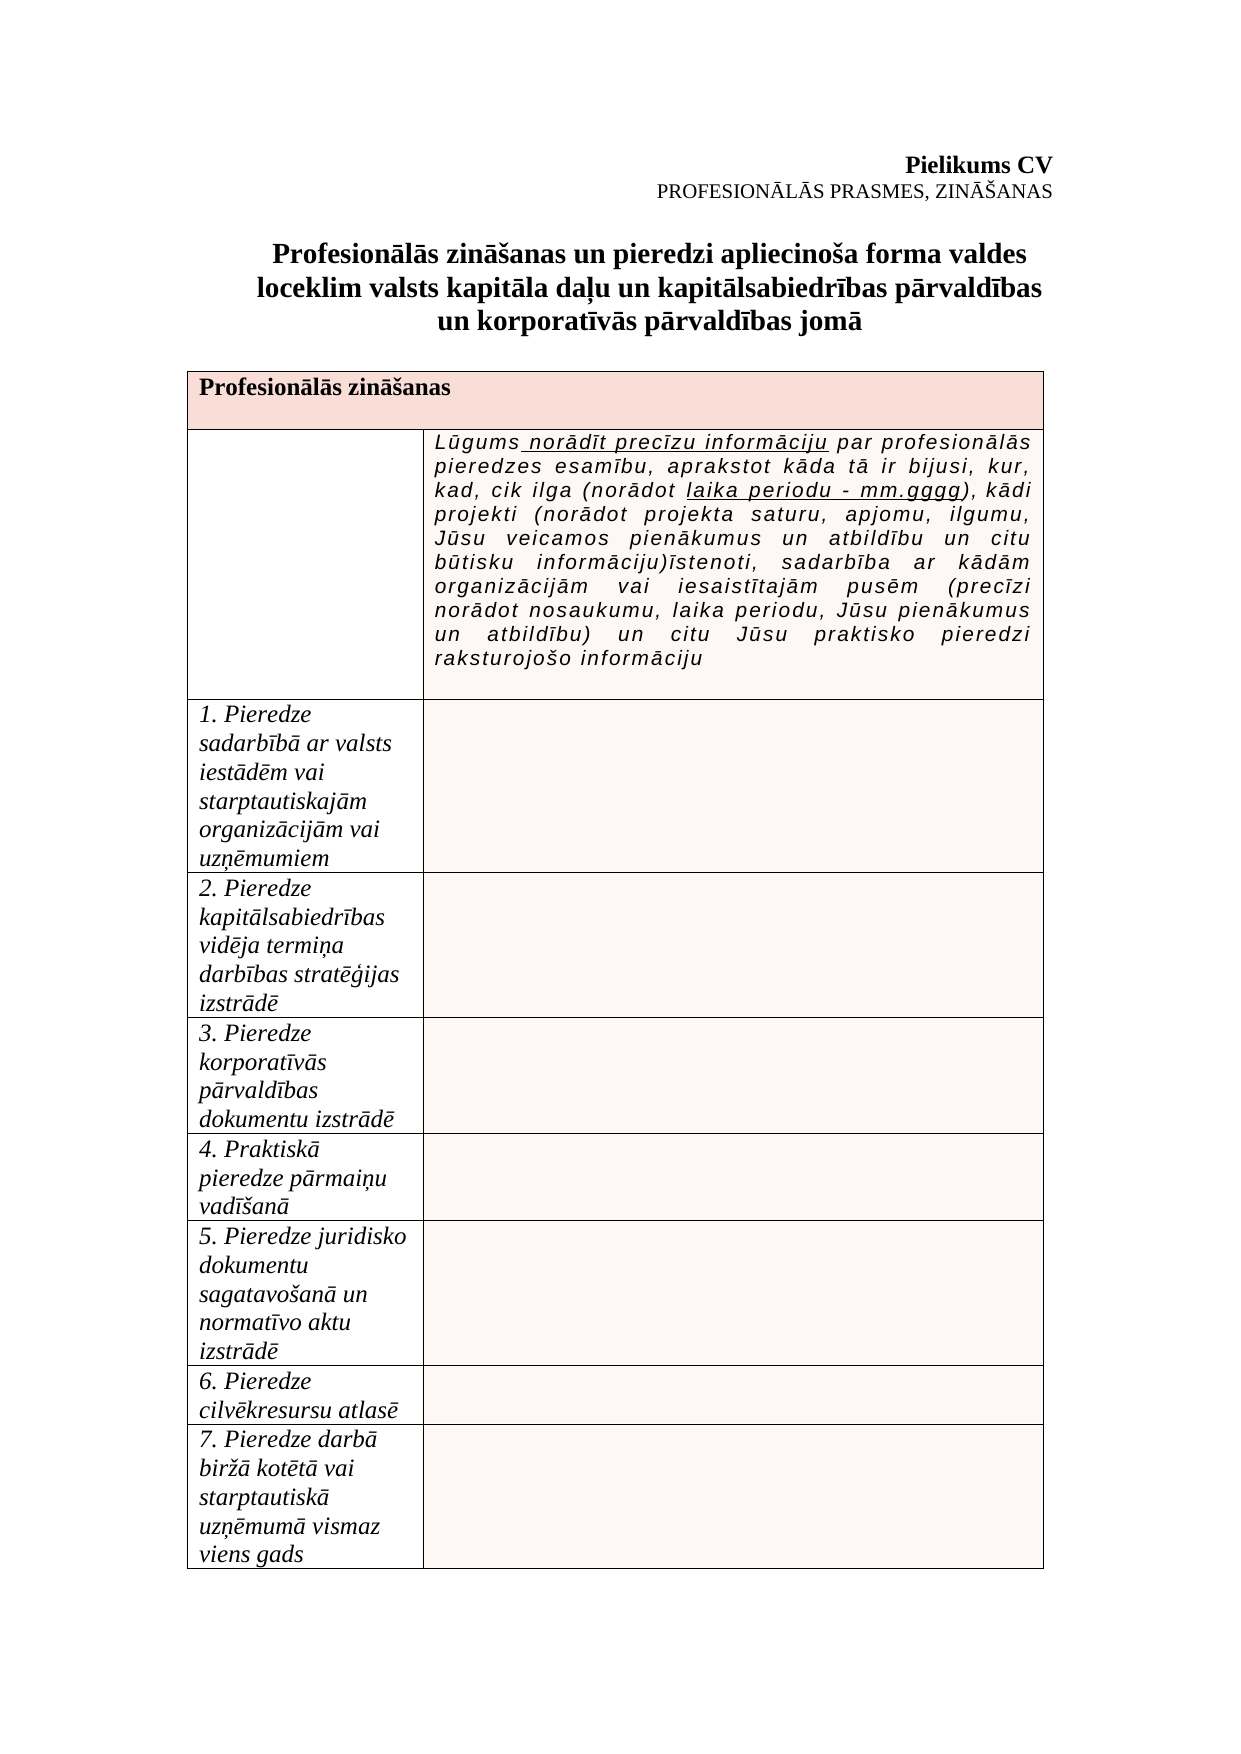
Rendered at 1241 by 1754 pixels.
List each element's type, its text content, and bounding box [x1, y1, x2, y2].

table_cell 3. Pieredze korporatīvās pārvaldības dokumentu izstrādē [188, 1018, 423, 1133]
table_cell [424, 1134, 1043, 1220]
table_header Profesionālās zināšanas [188, 372, 1043, 429]
text Profesionālās zināšanas un pieredzi apliecinoša forma valdes loceklim valsts kapitāla daļu un kapitālsabiedrības pārvaldības un korporatīvās pārvaldības jomā [246, 236, 1053, 337]
table_cell 7. Pieredze darbā biržā kotētā vai starptautiskā uzņēmumā vismaz viens gads [188, 1425, 423, 1568]
table_cell [188, 430, 423, 698]
table_cell 2. Pieredze kapitālsabiedrības vidēja termiņa darbības stratēģijas izstrādē [188, 873, 423, 1017]
table_cell 5. Pieredze juridisko dokumentu sagatavošanā un normatīvo aktu izstrādē [188, 1221, 423, 1365]
text Pielikums CV [246, 150, 1053, 179]
table_cell [424, 873, 1043, 1017]
table_cell 4. Praktiskā pieredze pārmaiņu vadīšanā [188, 1134, 423, 1220]
table_cell [424, 700, 1043, 872]
table_cell [424, 1425, 1043, 1568]
table_cell 1. Pieredze sadarbībā ar valsts iestādēm vai starptautiskajām organizācijām vai uzņēmumiem [188, 700, 423, 872]
text PROFESIONĀLĀS PRASMES, ZINĀŠANAS [187, 179, 1053, 203]
table_cell [424, 1221, 1043, 1365]
table_cell [424, 1366, 1043, 1423]
table_cell [424, 1018, 1043, 1133]
table_cell 6. Pieredze cilvēkresursu atlasē [188, 1366, 423, 1423]
table_cell Lūgums norādīt precīzu informāciju par profesionālās pieredzes esamību, aprakstot kāda tā ir bijusi, kur, kad, cik ilga (norādot laika periodu - mm.gggg), kādi projekti (norādot projekta saturu, apjomu, ilgumu, Jūsu veicamos pienākumus un atbildību un citu būtisku informāciju)īstenoti, sadarbība ar kādām organizācijām vai iesaistītajām pusēm (precīzi norādot nosaukumu, laika periodu, Jūsu pienākumus un atbildību) un citu Jūsu praktisko pieredzi raksturojošo informāciju [424, 430, 1043, 698]
